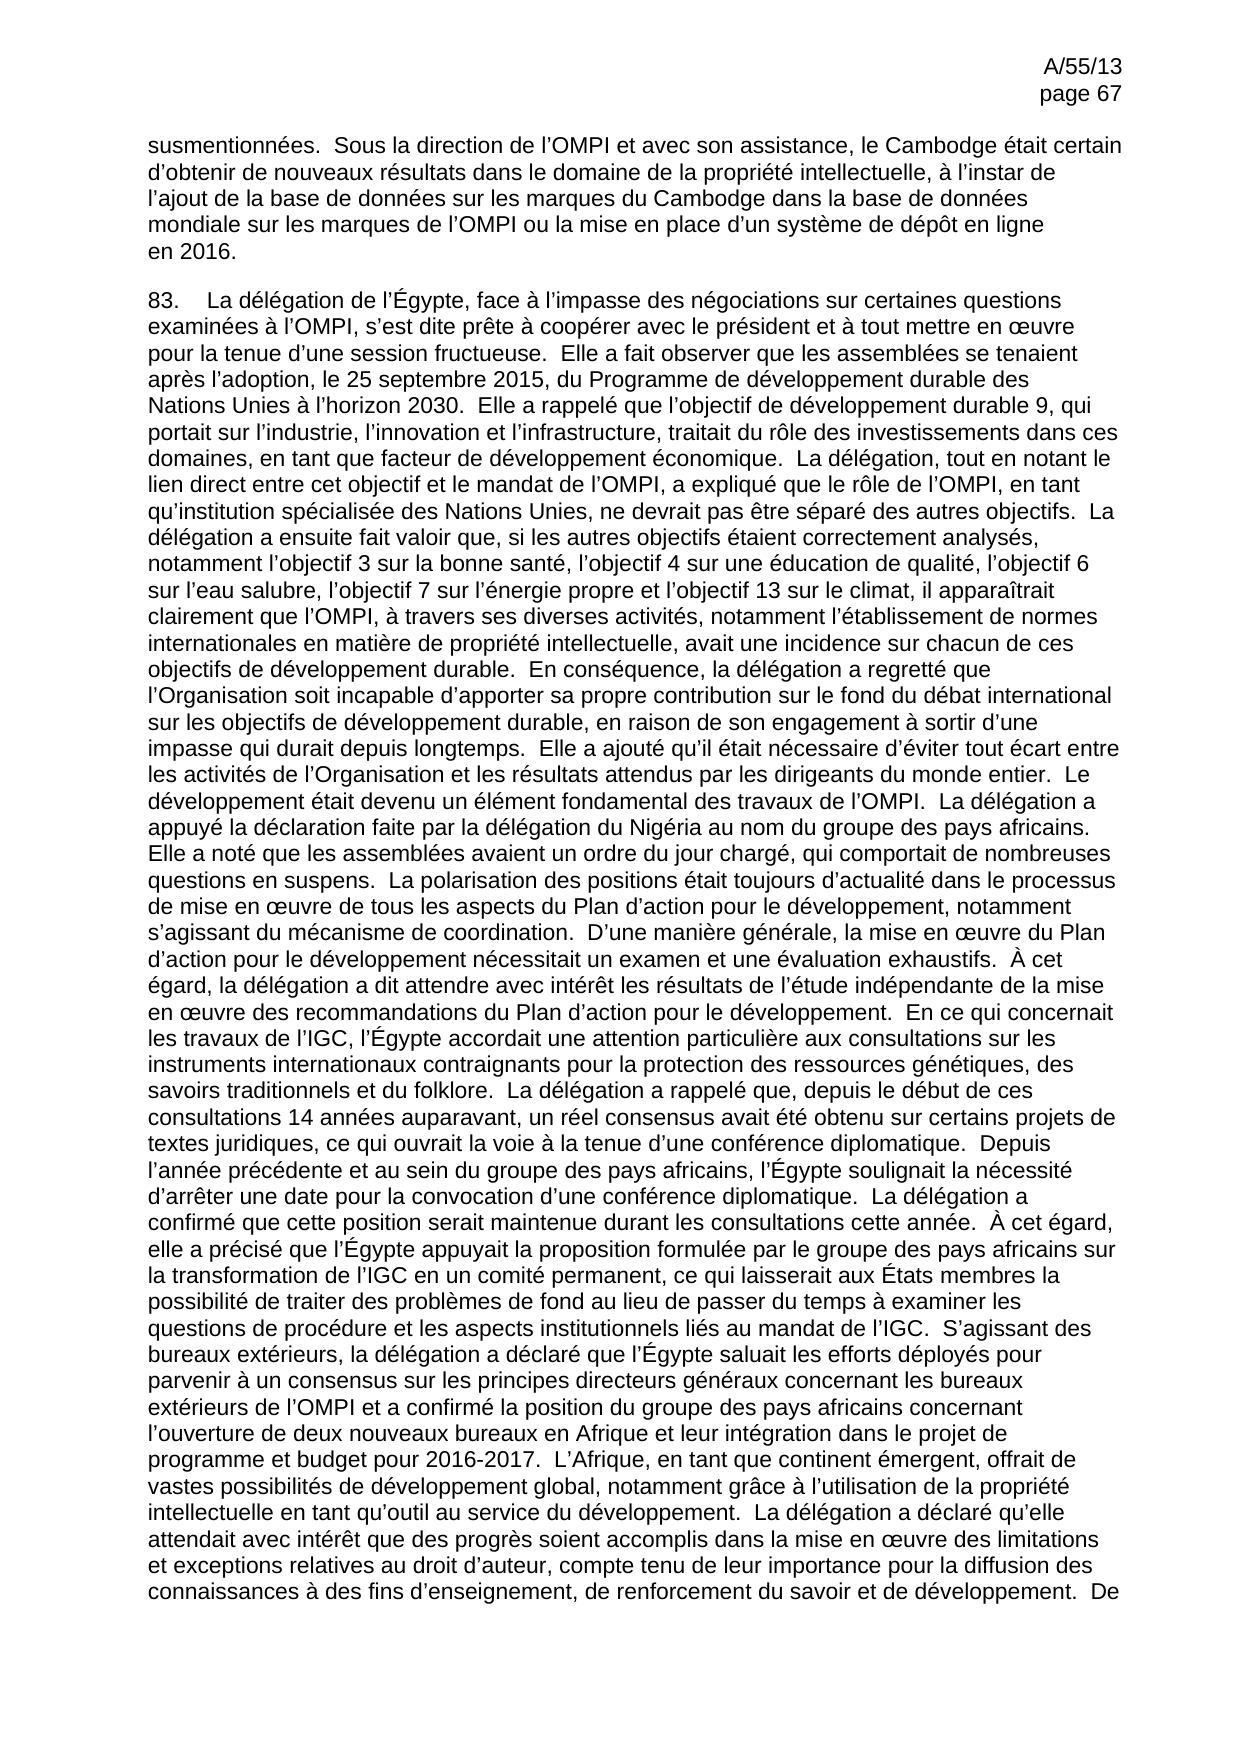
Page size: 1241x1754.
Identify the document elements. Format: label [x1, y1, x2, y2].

text [148, 132, 1122, 264]
text [148, 287, 1122, 1604]
